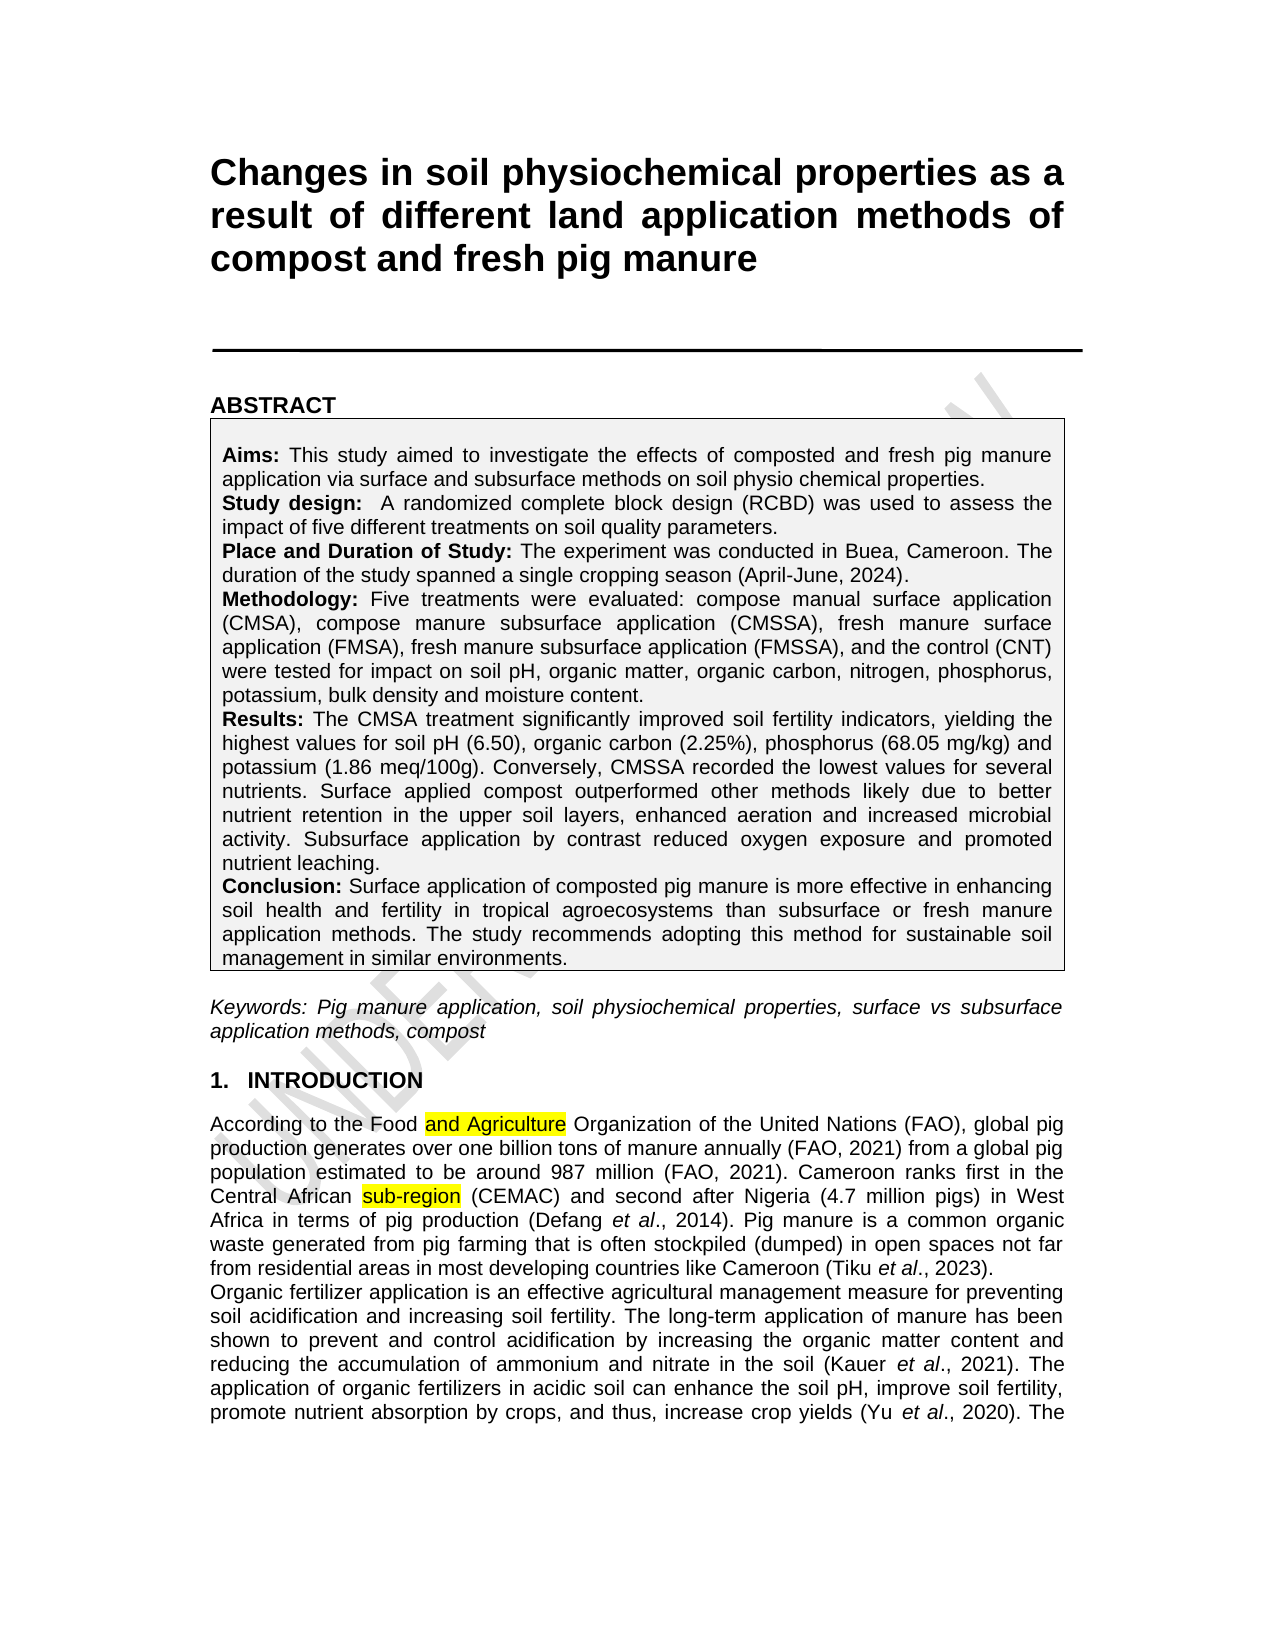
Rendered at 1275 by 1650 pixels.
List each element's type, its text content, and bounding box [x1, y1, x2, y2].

list INTRODUCTION [210, 1067, 1065, 1093]
table_header Aims: This study aimed to investigate the effects of composted and fresh pig manure application via surface and subsurface methods on soil physio chemical properties. Study design: A randomized complete block design (RCBD) was used to assess the impact of five different treatments on soil quality parameters. Place and Duration of Study: The experiment was conducted in Buea, Cameroon. The duration of the study spanned a single cropping season (April-June, 2024). Methodology: Five treatments were evaluated: compose manual surface application (CMSA), compose manure subsurface application (CMSSA), fresh manure surface application (FMSA), fresh manure subsurface application (FMSSA), and the control (CNT) were tested for impact on soil pH, organic matter, organic carbon, nitrogen, phosphorus, potassium, bulk density and moisture content. Results: The CMSA treatment significantly improved soil fertility indicators, yielding the highest values for soil pH (6.50), organic carbon (2.25%), phosphorus (68.05 mg/kg) and potassium (1.86 meq/100g). Conversely, CMSSA recorded the lowest values for several nutrients. Surface applied compost outperformed other methods likely due to better nutrient retention in the upper soil layers, enhanced aeration and increased microbial activity. Subsurface application by contrast reduced oxygen exposure and promoted nutrient leaching. Conclusion: Surface application of composted pig manure is more effective in enhancing soil health and fertility in tropical agroecosystems than subsurface or fresh manure application methods. The study recommends adopting this method for sustainable soil management in similar environments. [211, 419, 1064, 970]
text ABSTRACT [210, 392, 1065, 418]
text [210, 1280, 1065, 1423]
text Keywords: Pig manure application, soil physiochemical properties, surface vs subsurface application methods, compost [210, 995, 1065, 1043]
text According to the Food and Agriculture Organization of the United Nations (FAO), global pig production generates over one billion tons of manure annually (FAO, 2021) from a global pig population estimated to be around 987 million (FAO, 2021). Cameroon ranks first in the Central African sub-region (CEMAC) and second after Nigeria (4.7 million pigs) in West Africa in terms of pig production (Defang et al., 2014). Pig manure is a common organic waste generated from pig farming that is often stockpiled (dumped) in open spaces not far from residential areas in most developing countries like Cameroon (Tiku et al., 2023). [210, 1112, 1065, 1280]
text Changes in soil physiochemical properties as a result of different land application methods of compost and fresh pig manure [210, 150, 1065, 279]
